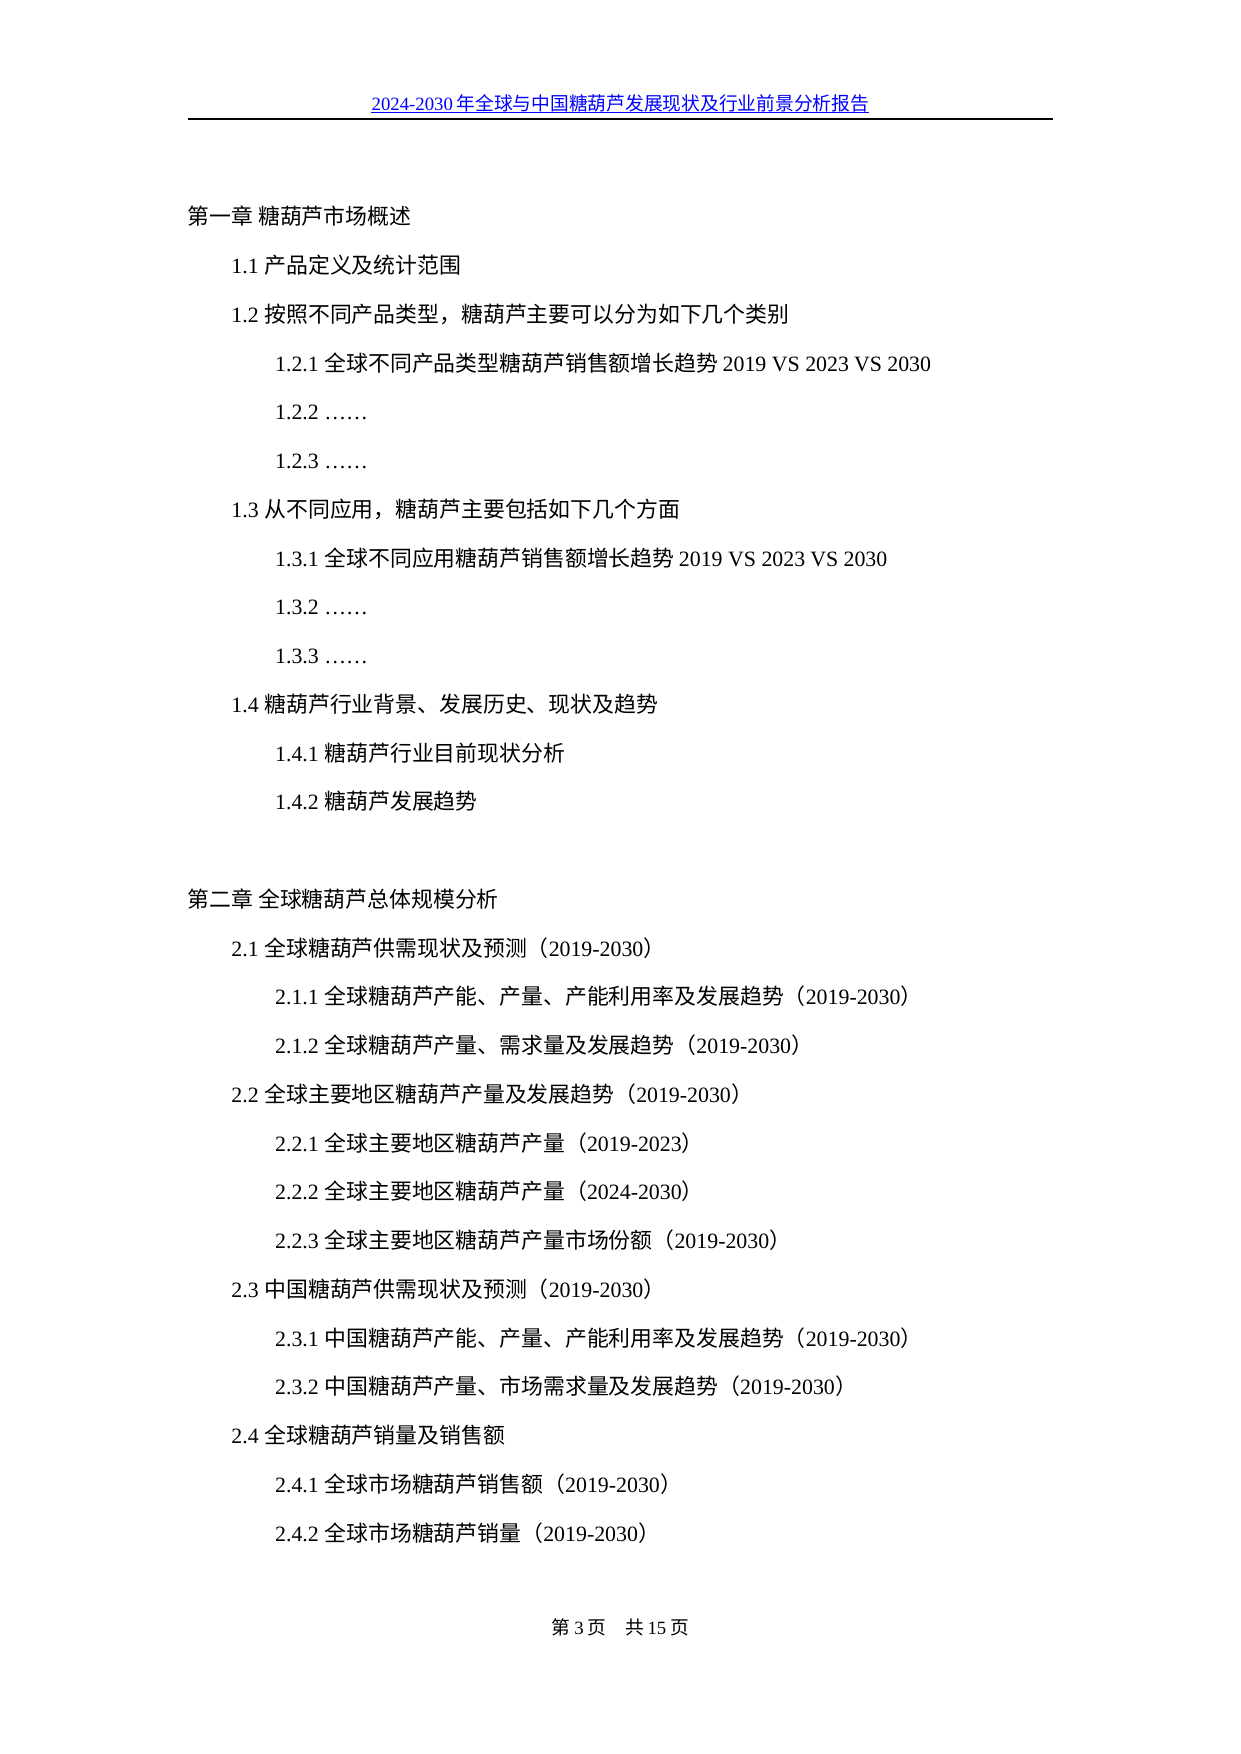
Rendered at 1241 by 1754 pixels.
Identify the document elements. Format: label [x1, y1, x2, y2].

text [187, 150, 1053, 1548]
